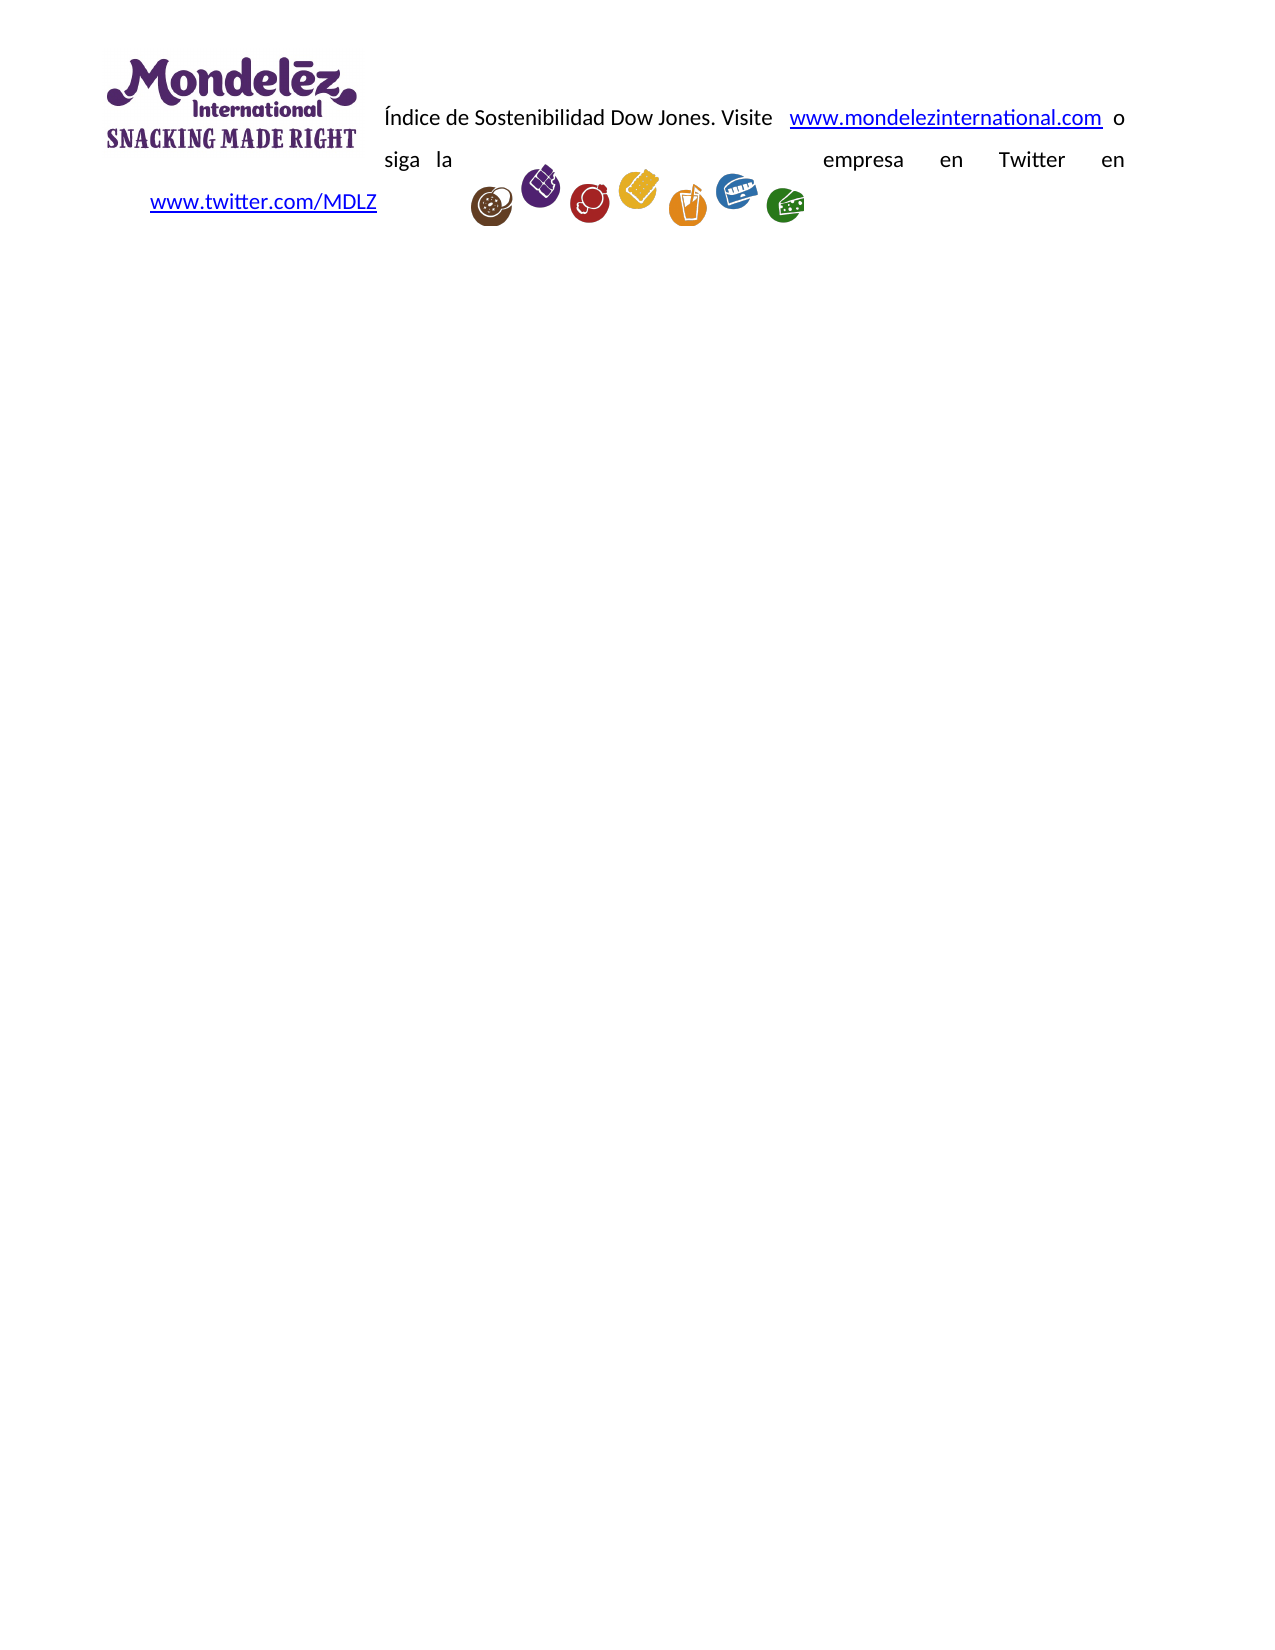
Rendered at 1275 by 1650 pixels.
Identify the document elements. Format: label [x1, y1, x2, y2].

picture [101, 48, 366, 158]
text [150, 103, 1125, 215]
